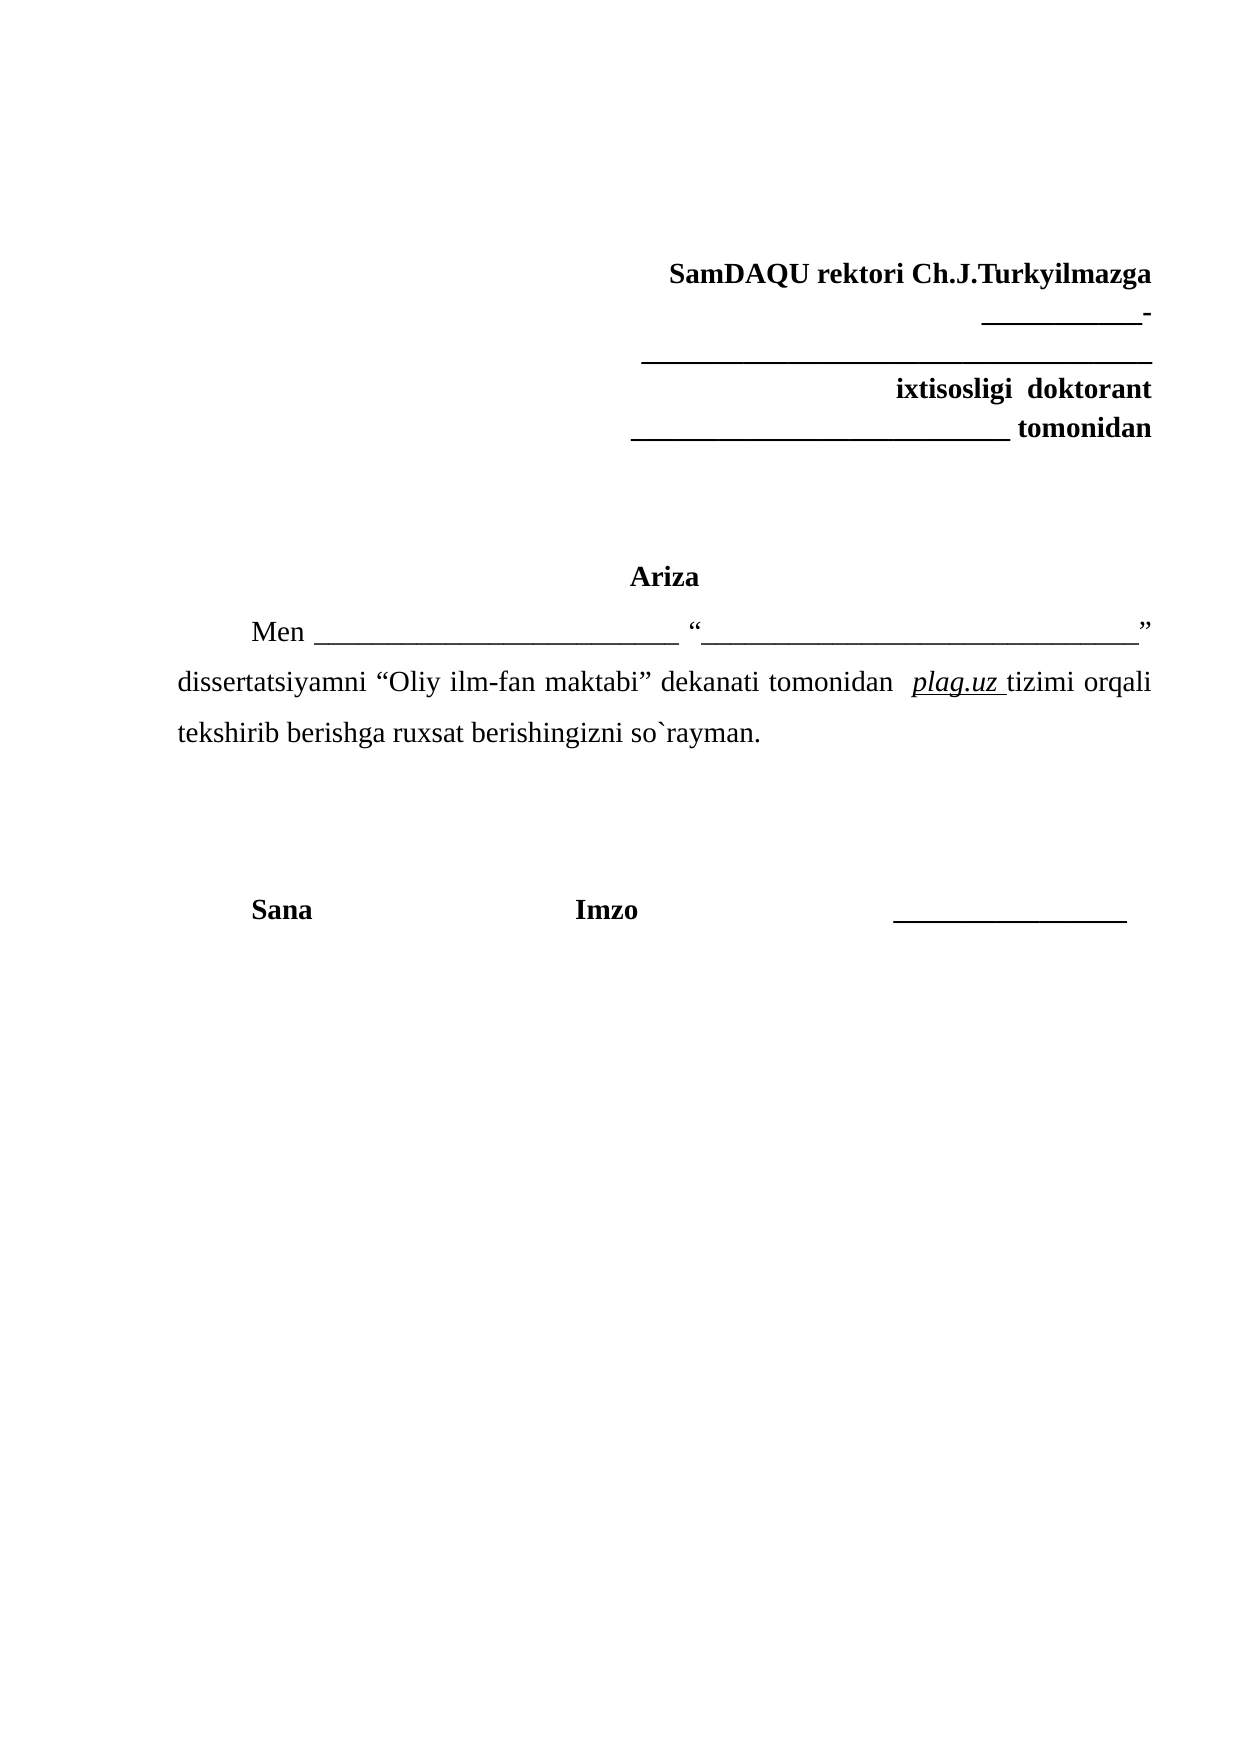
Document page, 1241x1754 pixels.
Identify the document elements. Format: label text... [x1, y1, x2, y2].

text SamDAQU rektori Ch.J.Turkyilmazga [177, 256, 1152, 289]
text ixtisosligi doktorant [177, 371, 1152, 405]
text Men _________________________ “______________________________” dissertatsiyamni “Oliy ilm-fan maktabi” dekanati tomonidan plag.uz tizimi orqali tekshirib berishga ruxsat berishingizni so`rayman. [177, 614, 1152, 748]
text ___________-___________________________________ [177, 294, 1152, 366]
text Sana Imzo ________________ [177, 892, 1152, 926]
text Ariza [177, 559, 1152, 592]
text __________________________ tomonidan [177, 410, 1152, 443]
